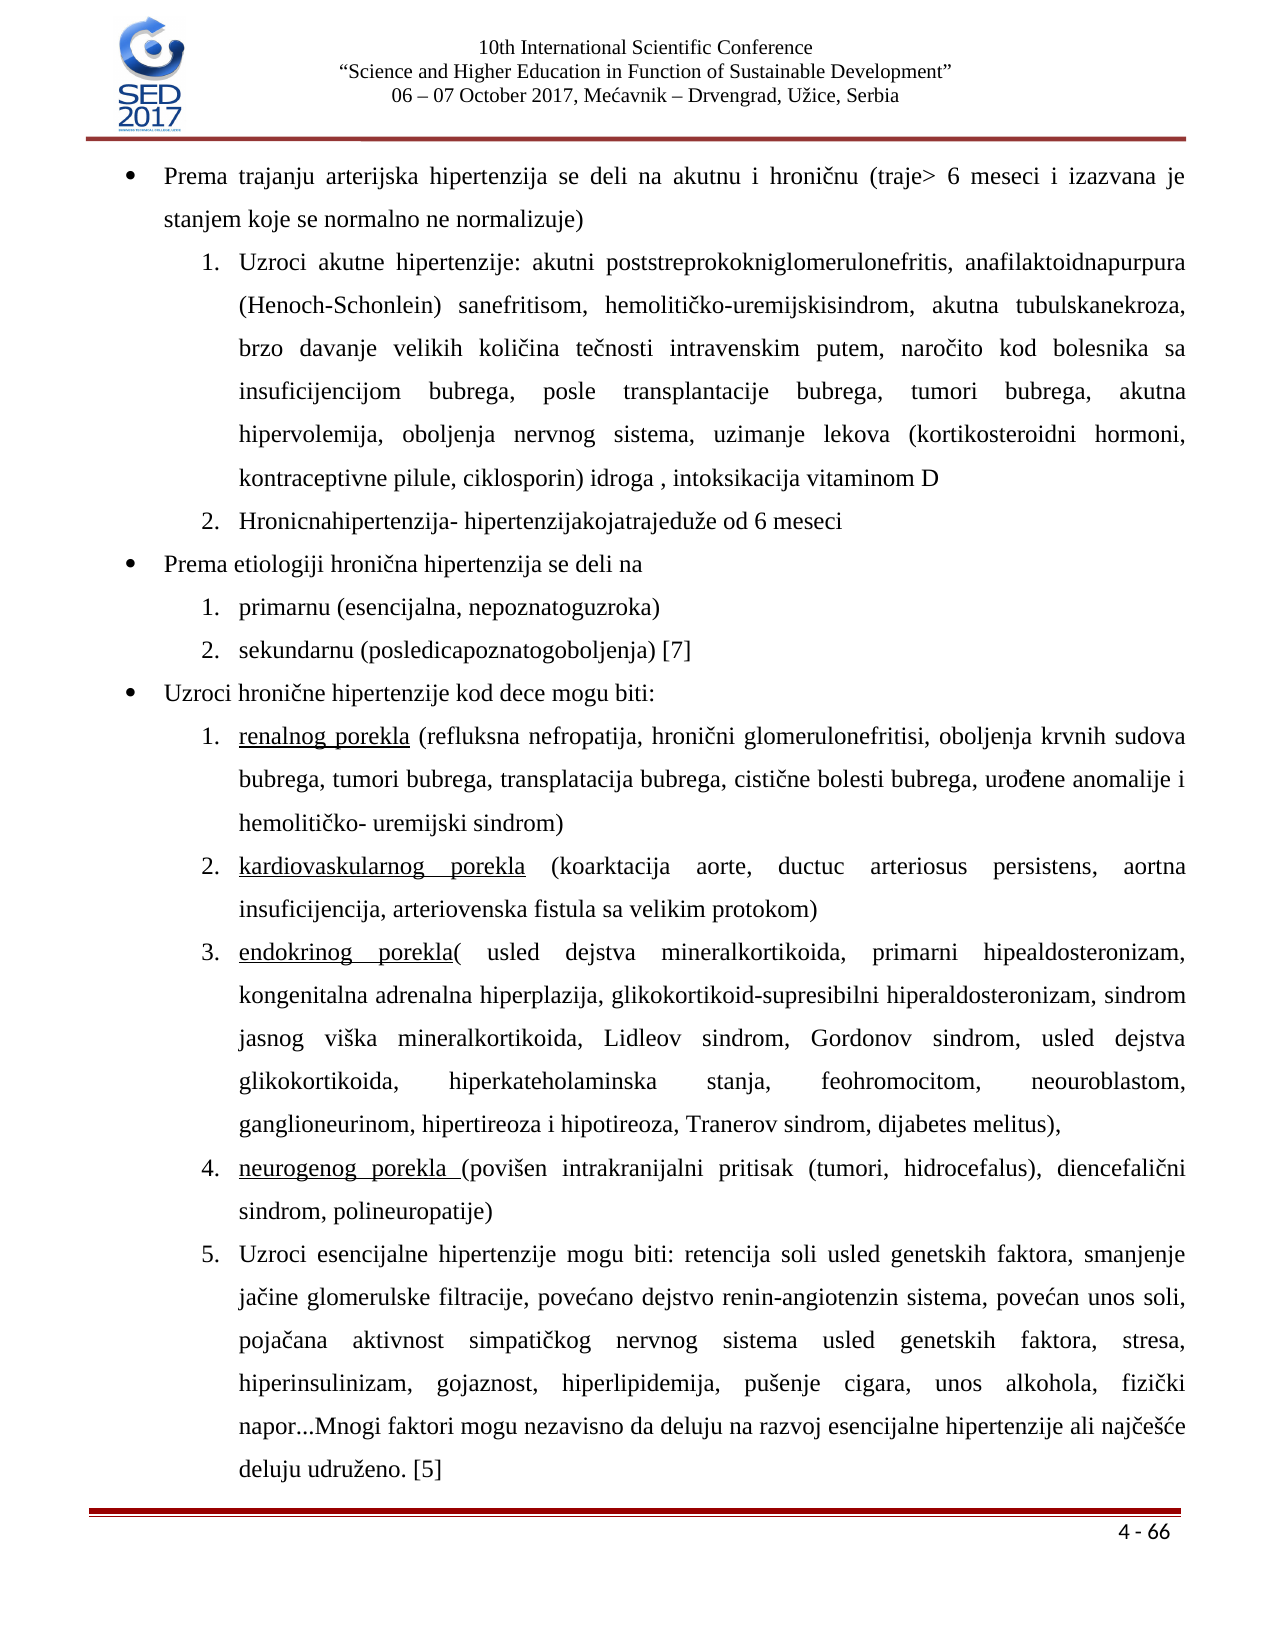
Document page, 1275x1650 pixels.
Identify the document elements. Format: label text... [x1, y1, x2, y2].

list endokrinog porekla( usled dejstva mineralkortikoida, primarni hipealdosteronizam, kongenitalna adrenalna hiperplazija, glikokortikoid-supresibilni hiperaldosteronizam, sindrom jasnog viška mineralkortikoida, Lidleov sindrom, Gordonov sindrom, usled dejstva glikokortikoida, hiperkateholaminska stanja, feohromocitom, neouroblastom, ganglioneurinom, hipertireoza i hipotireoza, Tranerov sindrom, dijabetes melitus), [201, 937, 1186, 1138]
list renalnog porekla (refluksna nefropatija, hronični glomerulonefritisi, oboljenja krvnih sudova bubrega, tumori bubrega, transplatacija bubrega, cistične bolesti bubrega, urođene anomalije i hemolitičko- uremijski sindrom) [201, 721, 1186, 836]
picture [112, 16, 187, 132]
list Uzroci esencijalne hipertenzije mogu biti: retencija soli usled genetskih faktora, smanjenje jačine glomerulske filtracije, povećano dejstvo renin-angiotenzin sistema, povećan unos soli, pojačana aktivnost simpatičkog nervnog sistema usled genetskih faktora, stresa, hiperinsulinizam, gojaznost, hiperlipidemija, pušenje cigara, unos alkohola, fizički napor...Mnogi faktori mogu nezavisno da deluju na razvoj esencijalne hipertenzije ali najčešće deluju udruženo. [5] [201, 1239, 1186, 1483]
list Prema etiologiji hronična hipertenzija se deli na [126, 549, 1186, 578]
list neurogenog porekla (povišen intrakranijalni pritisak (tumori, hidrocefalus), diencefalični sindrom, polineuropatije) [201, 1153, 1186, 1224]
list Uzroci hronične hipertenzije kod dece mogu biti: [126, 678, 1186, 707]
list Uzroci akutne hipertenzije: akutni poststreprokokniglomerulonefritis, anafilaktoidnapurpura (Henoch-Schonlein) sanefritisom, hemolitičko-uremijskisindrom, akutna tubulskanekroza, brzo davanje velikih količina tečnosti intravenskim putem, naročito kod bolesnika sa insuficijencijom bubrega, posle transplantacije bubrega, tumori bubrega, akutna hipervolemija, oboljenja nervnog sistema, uzimanje lekova (kortikosteroidni hormoni, kontraceptivne pilule, ciklosporin) idroga , intoksikacija vitaminom D [201, 247, 1186, 491]
list Prema trajanju arterijska hipertenzija se deli na akutnu i hroničnu (traje> 6 meseci i izazvana je stanjem koje se normalno ne normalizuje) [126, 161, 1186, 233]
list primarnu (esencijalna, nepoznatoguzroka) [201, 592, 1186, 621]
list Hronicnahipertenzija- hipertenzijakojatrajeduže od 6 meseci [201, 506, 1186, 534]
list sekundarnu (posledicapoznatogoboljenja) [7] [201, 635, 1186, 664]
list kardiovaskularnog porekla (koarktacija aorte, ductuc arteriosus persistens, aortna insuficijencija, arteriovenska fistula sa velikim protokom) [201, 851, 1186, 923]
